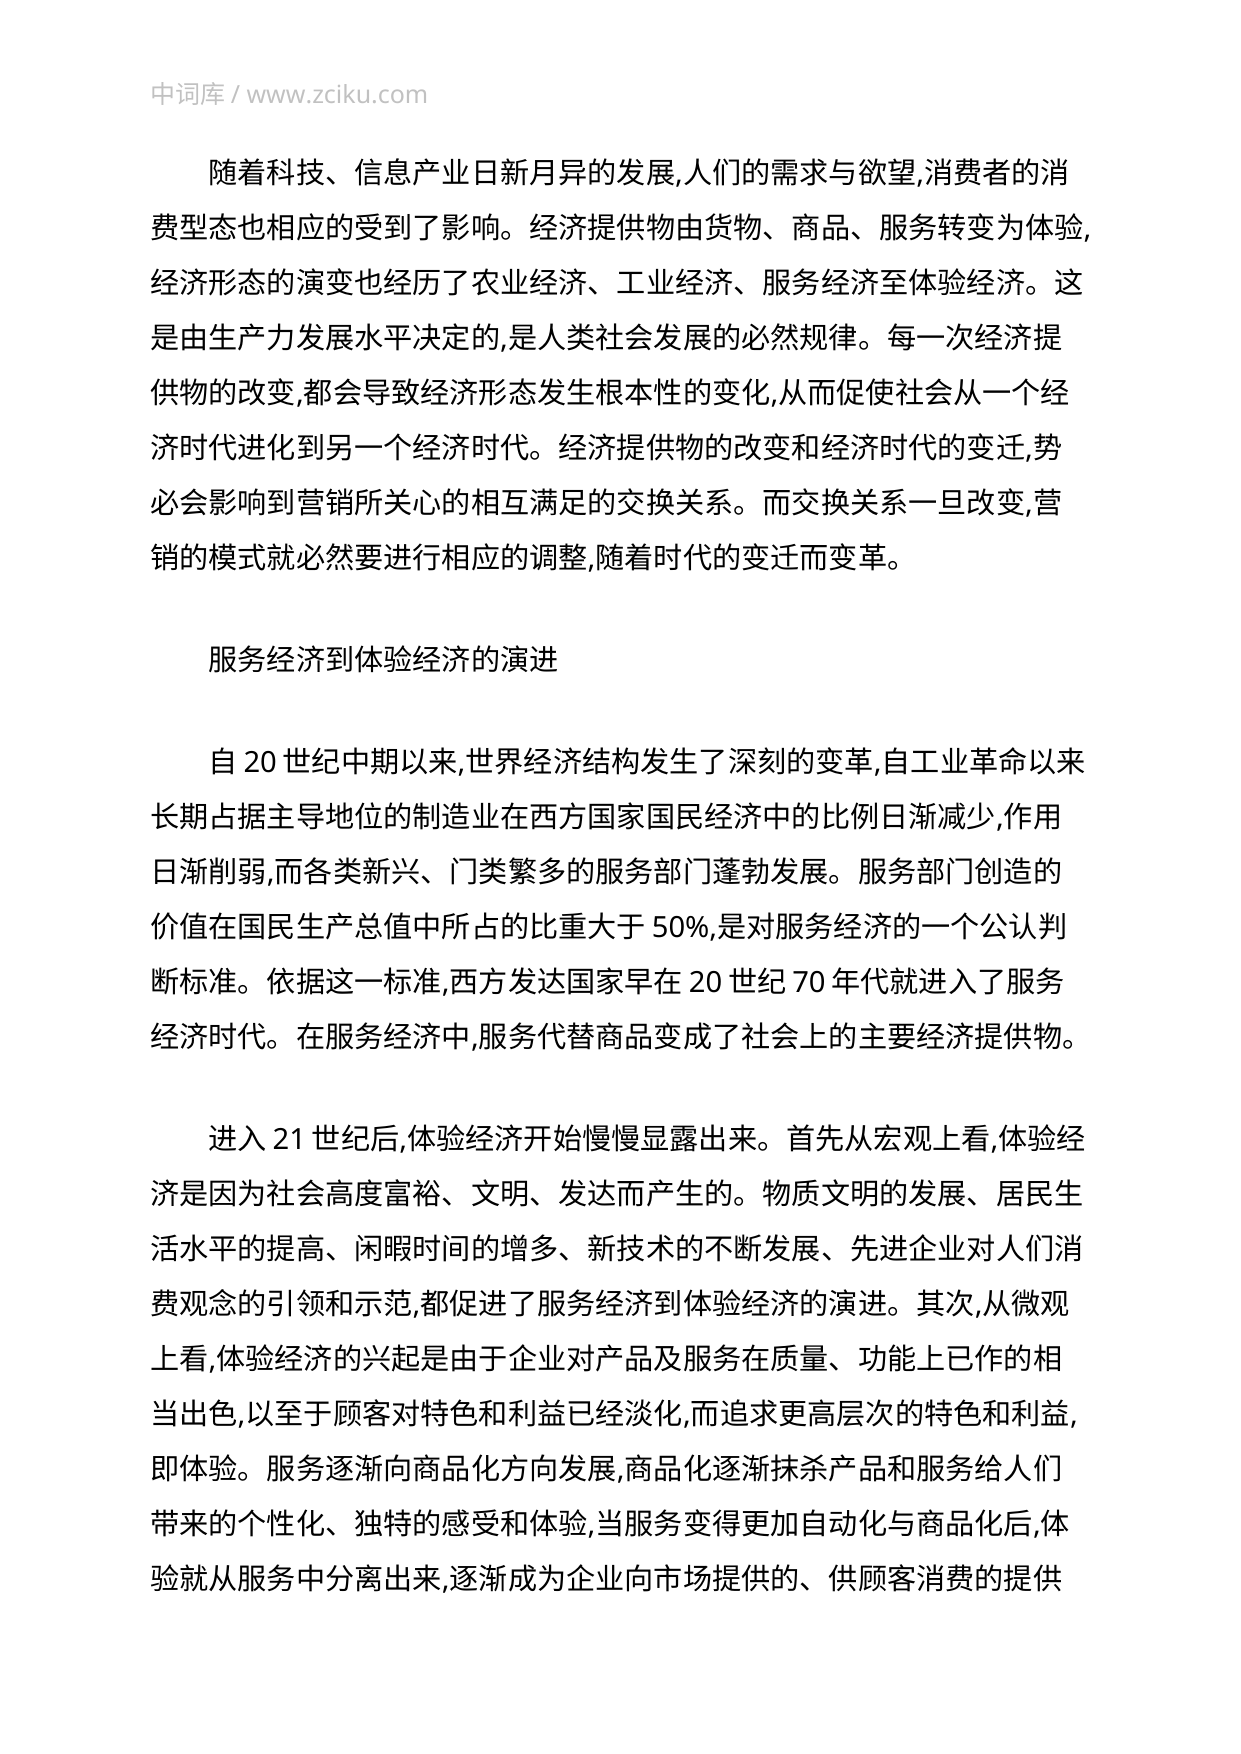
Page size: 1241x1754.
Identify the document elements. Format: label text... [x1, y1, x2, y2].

text 自20世纪中期以来,世界经济结构发生了深刻的变革,自工业革命以来长期占据主导地位的制造业在西方国家国民经济中的比例日渐减少,作用日渐削弱,而各类新兴、门类繁多的服务部门蓬勃发展。服务部门创造的价值在国民生产总值中所占的比重大于50%,是对服务经济的一个公认判断标准。依据这一标准,西方发达国家早在20世纪70年代就进入了服务经济时代。在服务经济中,服务代替商品变成了社会上的主要经济提供物。 [150, 739, 1090, 1056]
text 随着科技、信息产业日新月异的发展,人们的需求与欲望,消费者的消费型态也相应的受到了影响。经济提供物由货物、商品、服务转变为体验,经济形态的演变也经历了农业经济、工业经济、服务经济至体验经济。这是由生产力发展水平决定的,是人类社会发展的必然规律。每一次经济提供物的改变,都会导致经济形态发生根本性的变化,从而促使社会从一个经济时代进化到另一个经济时代。经济提供物的改变和经济时代的变迁,势必会影响到营销所关心的相互满足的交换关系。而交换关系一旦改变,营销的模式就必然要进行相应的调整,随着时代的变迁而变革。 [150, 150, 1090, 577]
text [150, 1116, 1090, 1598]
text 服务经济到体验经济的演进 [150, 637, 1090, 679]
